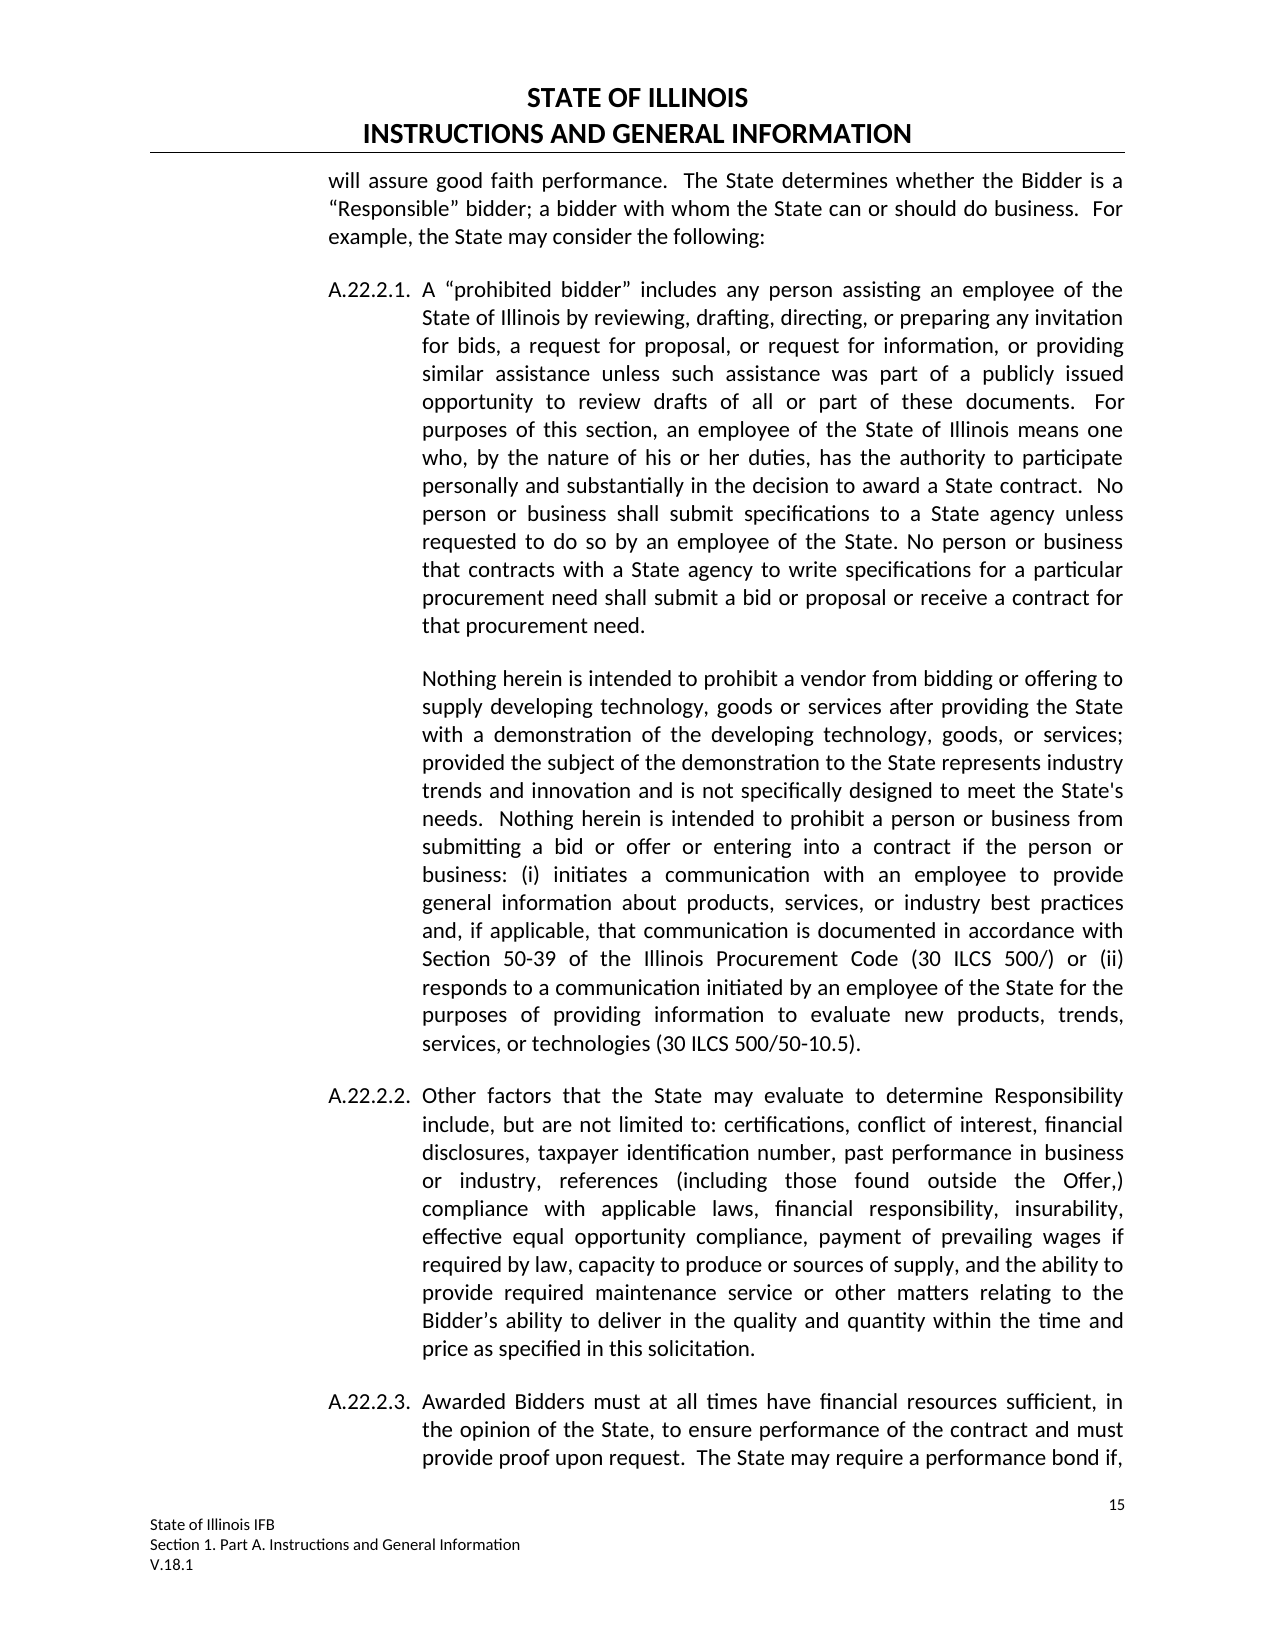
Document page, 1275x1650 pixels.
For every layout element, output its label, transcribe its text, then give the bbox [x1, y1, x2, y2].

list Nothing herein is intended to prohibit a vendor from bidding or offering to supply developing technology, goods or services after providing the State with a demonstration of the developing technology, goods, or services; provided the subject of the demonstration to the State represents industry trends and innovation and is not specifically designed to meet the State's needs. Nothing herein is intended to prohibit a person or business from submitting a bid or offer or entering into a contract if the person or business: (i) initiates a communication with an employee to provide general information about products, services, or industry best practices and, if applicable, that communication is documented in accordance with Section 50-39 of the Illinois Procurement Code (30 ILCS 500/) or (ii) responds to a communication initiated by an employee of the State for the purposes of providing information to evaluate new products, trends, services, or technologies (30 ILCS 500/50-10.5). [422, 664, 1125, 1057]
text A.22.2.1. A “prohibited bidder” includes any person assisting an employee of the State of Illinois by reviewing, drafting, directing, or preparing any invitation for bids, a request for proposal, or request for information, or providing similar assistance unless such assistance was part of a publicly issued opportunity to review drafts of all or part of these documents. For purposes of this section, an employee of the State of Illinois means one who, by the nature of his or her duties, has the authority to participate personally and substantially in the decision to award a State contract. No person or business shall submit specifications to a State agency unless requested to do so by an employee of the State. No person or business that contracts with a State agency to write specifications for a particular procurement need shall submit a bid or proposal or receive a contract for that procurement need. [328, 275, 1125, 639]
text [328, 1387, 1125, 1471]
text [244, 166, 1125, 250]
text A.22.2.2. Other factors that the State may evaluate to determine Responsibility include, but are not limited to: certifications, conflict of interest, financial disclosures, taxpayer identification number, past performance in business or industry, references (including those found outside the Offer,) compliance with applicable laws, financial responsibility, insurability, effective equal opportunity compliance, payment of prevailing wages if required by law, capacity to produce or sources of supply, and the ability to provide required maintenance service or other matters relating to the Bidder’s ability to deliver in the quality and quantity within the time and price as specified in this solicitation. [328, 1082, 1125, 1362]
